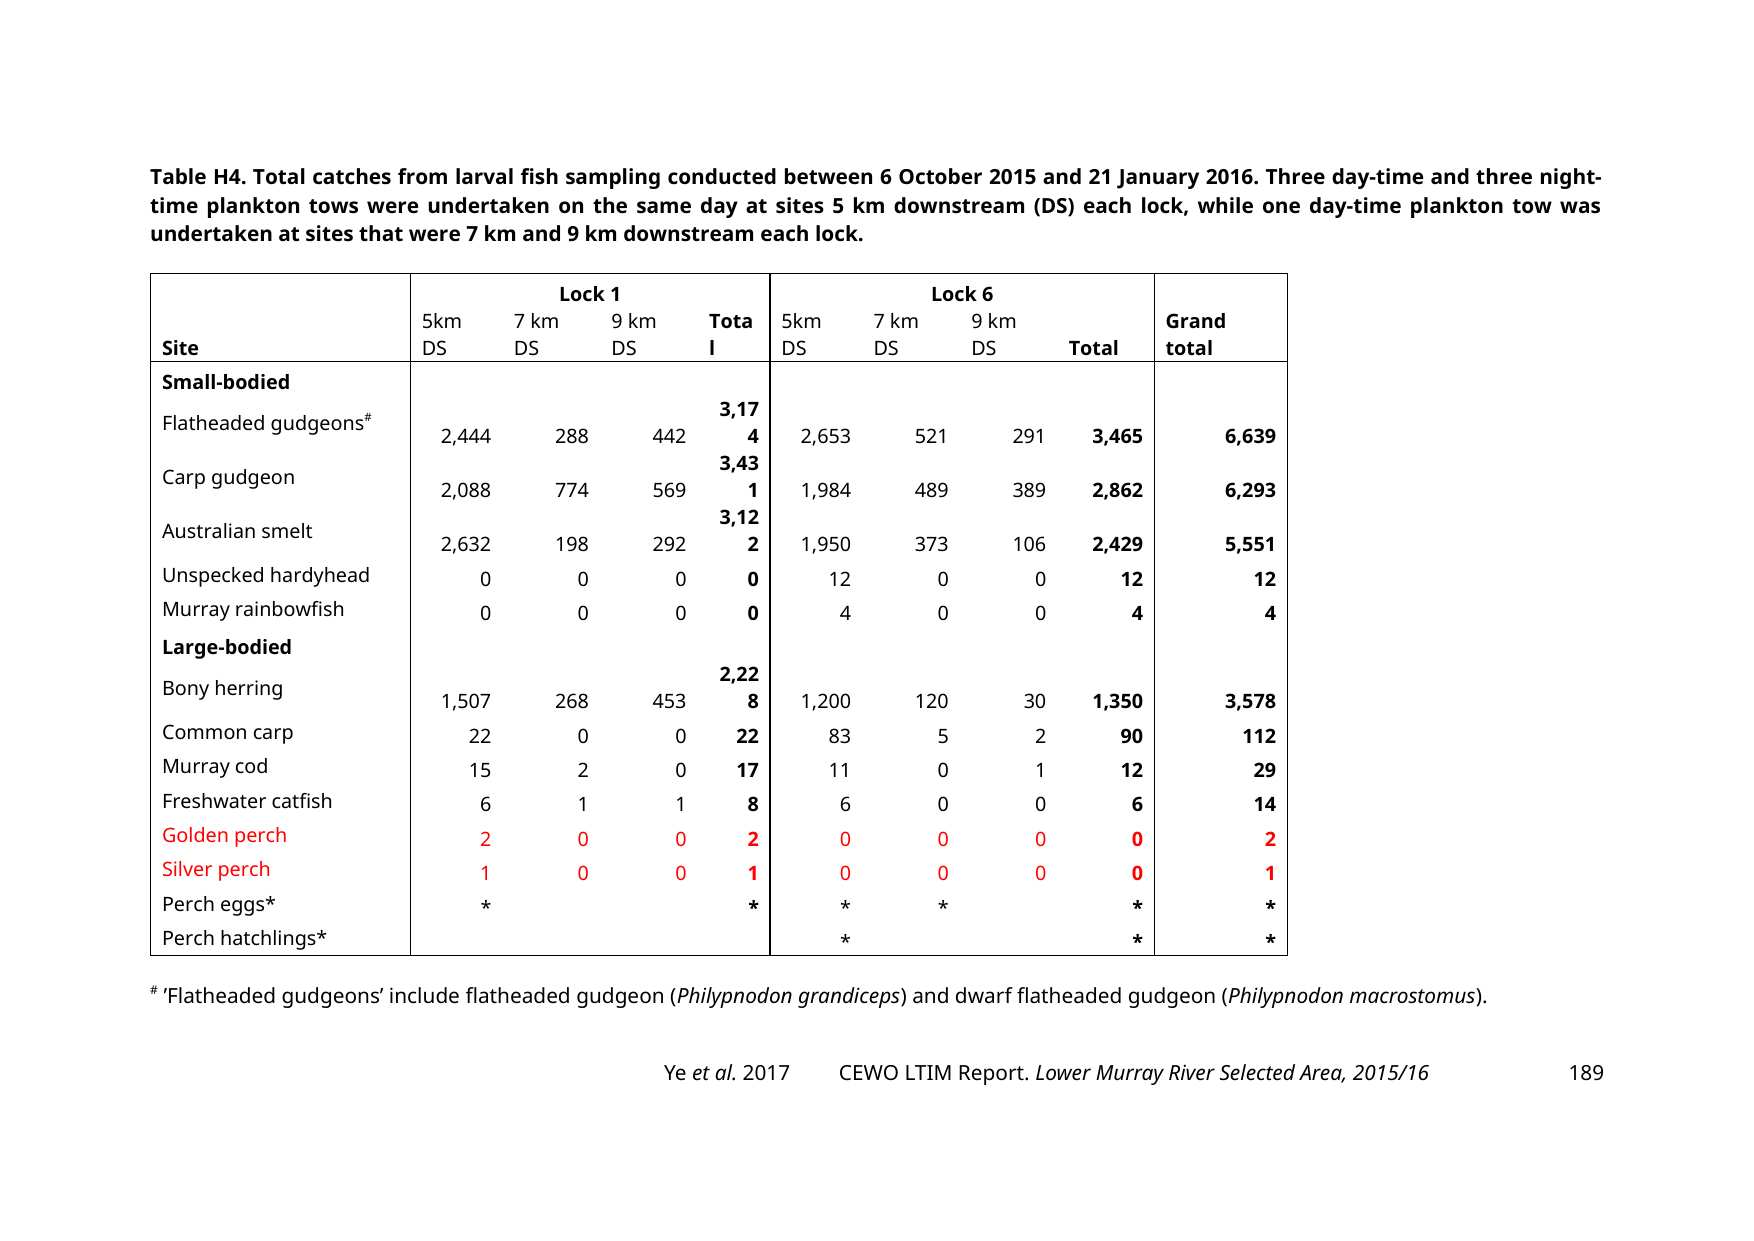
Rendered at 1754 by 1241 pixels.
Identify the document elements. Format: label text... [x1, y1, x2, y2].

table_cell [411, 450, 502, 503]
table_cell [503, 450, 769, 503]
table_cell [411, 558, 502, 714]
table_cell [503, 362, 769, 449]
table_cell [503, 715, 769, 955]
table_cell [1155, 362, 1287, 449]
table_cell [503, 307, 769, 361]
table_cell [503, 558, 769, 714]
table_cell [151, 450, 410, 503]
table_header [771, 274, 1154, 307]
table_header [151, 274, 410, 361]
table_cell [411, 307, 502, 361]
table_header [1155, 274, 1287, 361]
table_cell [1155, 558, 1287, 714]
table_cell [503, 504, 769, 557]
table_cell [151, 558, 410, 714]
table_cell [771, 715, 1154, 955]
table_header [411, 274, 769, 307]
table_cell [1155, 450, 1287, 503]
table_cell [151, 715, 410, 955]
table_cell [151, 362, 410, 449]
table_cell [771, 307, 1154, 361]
text # ’Flatheaded gudgeons’ include flatheaded gudgeon (Philypnodon grandiceps) and dwarf flatheaded gudgeon (Philypnodon macrostomus). [150, 981, 1604, 1010]
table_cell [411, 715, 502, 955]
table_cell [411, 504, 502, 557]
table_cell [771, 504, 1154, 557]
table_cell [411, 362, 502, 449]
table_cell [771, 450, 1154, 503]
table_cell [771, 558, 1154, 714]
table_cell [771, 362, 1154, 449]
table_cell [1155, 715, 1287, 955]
text Table H4. Total catches from larval fish sampling conducted between 6 October 2015 and 21 January 2016. Three day-time and three night-time plankton tows were undertaken on the same day at sites 5 km downstream (DS) each lock, while one day-time plankton tow was undertaken at sites that were 7 km and 9 km downstream each lock. [150, 162, 1604, 248]
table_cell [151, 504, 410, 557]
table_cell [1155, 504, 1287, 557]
